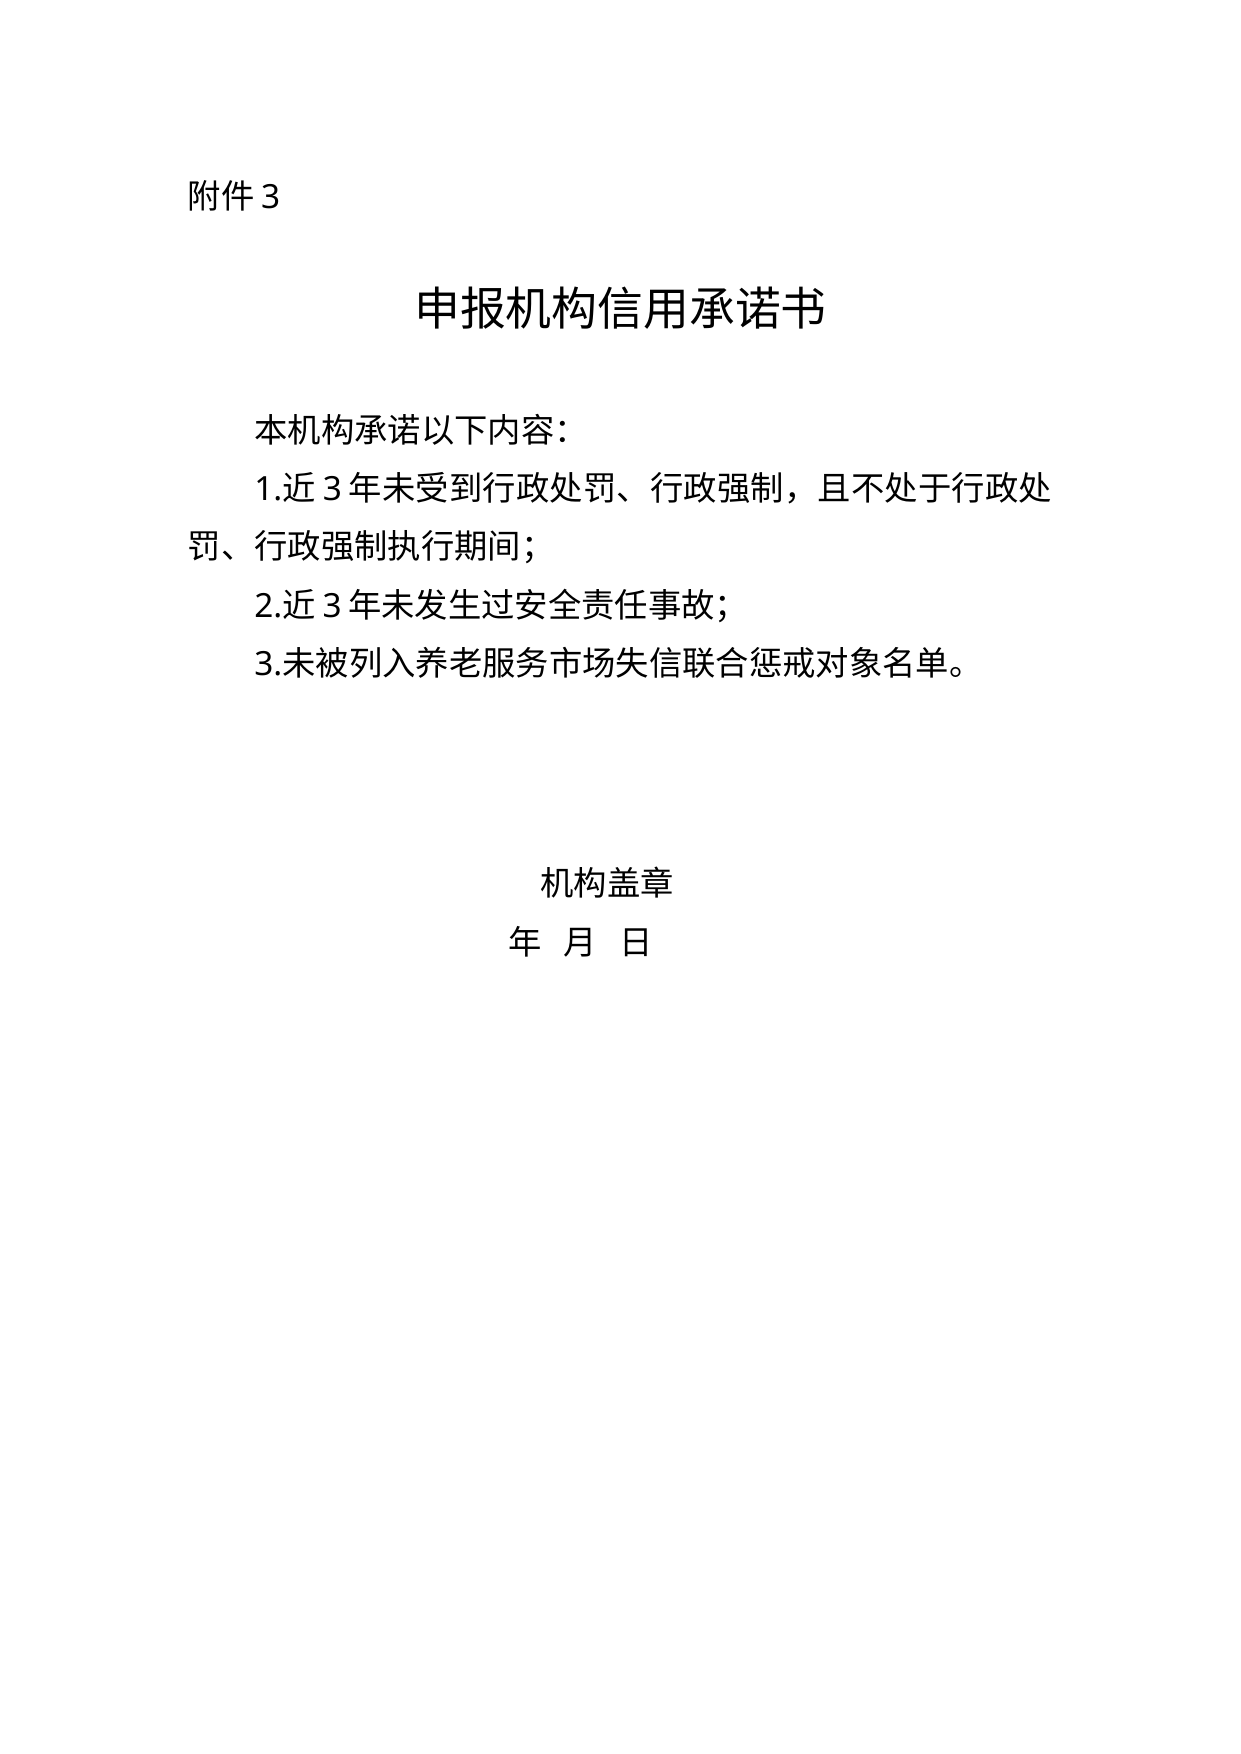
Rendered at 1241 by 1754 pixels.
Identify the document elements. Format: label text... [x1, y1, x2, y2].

text 申报机构信用承诺书 [187, 279, 1053, 337]
text 本机构承诺以下内容： [187, 395, 1053, 454]
text 2.近3年未发生过安全责任事故； [187, 570, 1053, 629]
text 附件3 [187, 162, 1053, 220]
text 1.近3年未受到行政处罚、行政强制，且不处于行政处罚、行政强制执行期间； [187, 454, 1053, 570]
text 年 月 日 [187, 907, 1053, 966]
text 机构盖章 [187, 849, 1053, 907]
text 3.未被列入养老服务市场失信联合惩戒对象名单。 [187, 629, 1053, 687]
